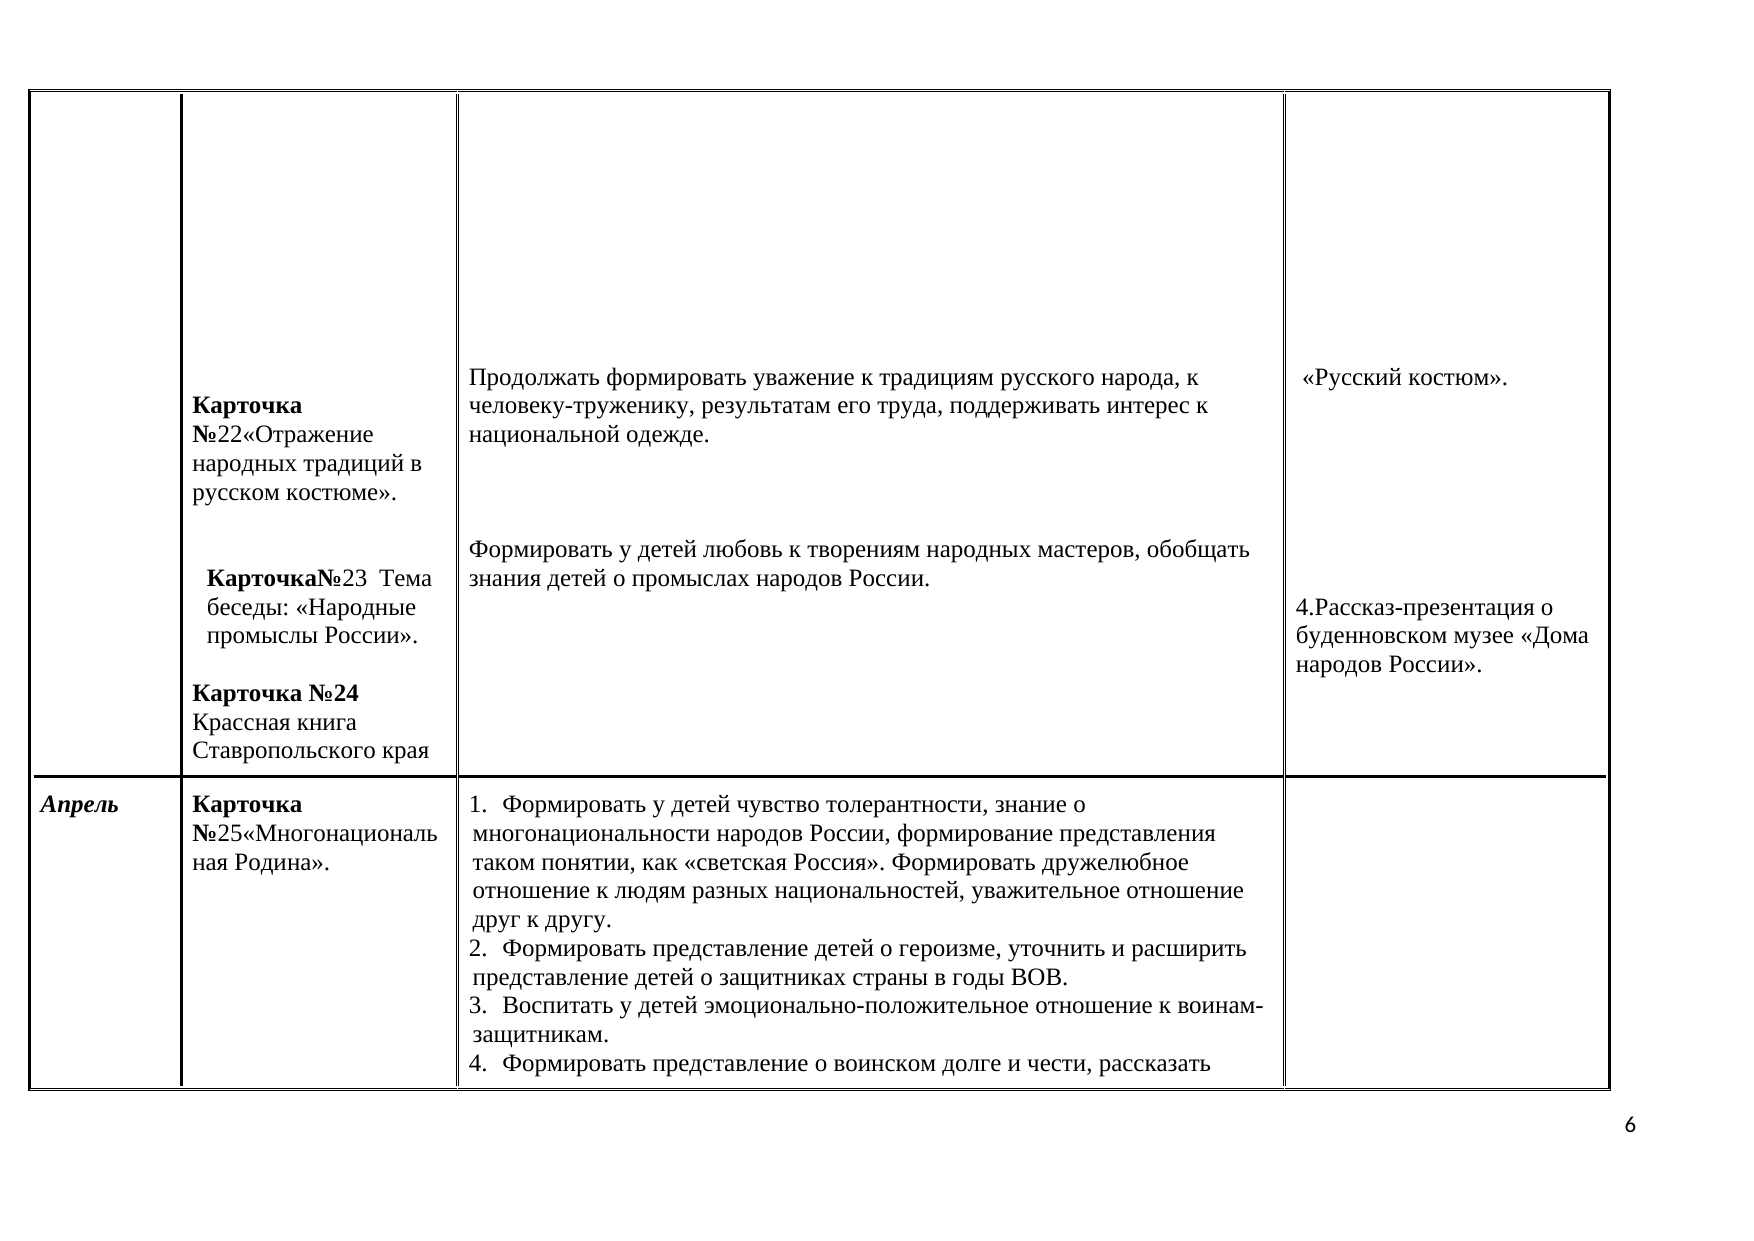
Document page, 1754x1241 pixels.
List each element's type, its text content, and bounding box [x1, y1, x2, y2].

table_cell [181, 92, 458, 775]
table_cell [1285, 92, 1608, 775]
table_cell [458, 778, 1284, 1088]
table_cell Март [31, 92, 181, 775]
table_cell Апрель [31, 775, 181, 1088]
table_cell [1285, 775, 1608, 1088]
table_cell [458, 92, 1284, 775]
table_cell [181, 778, 458, 1088]
